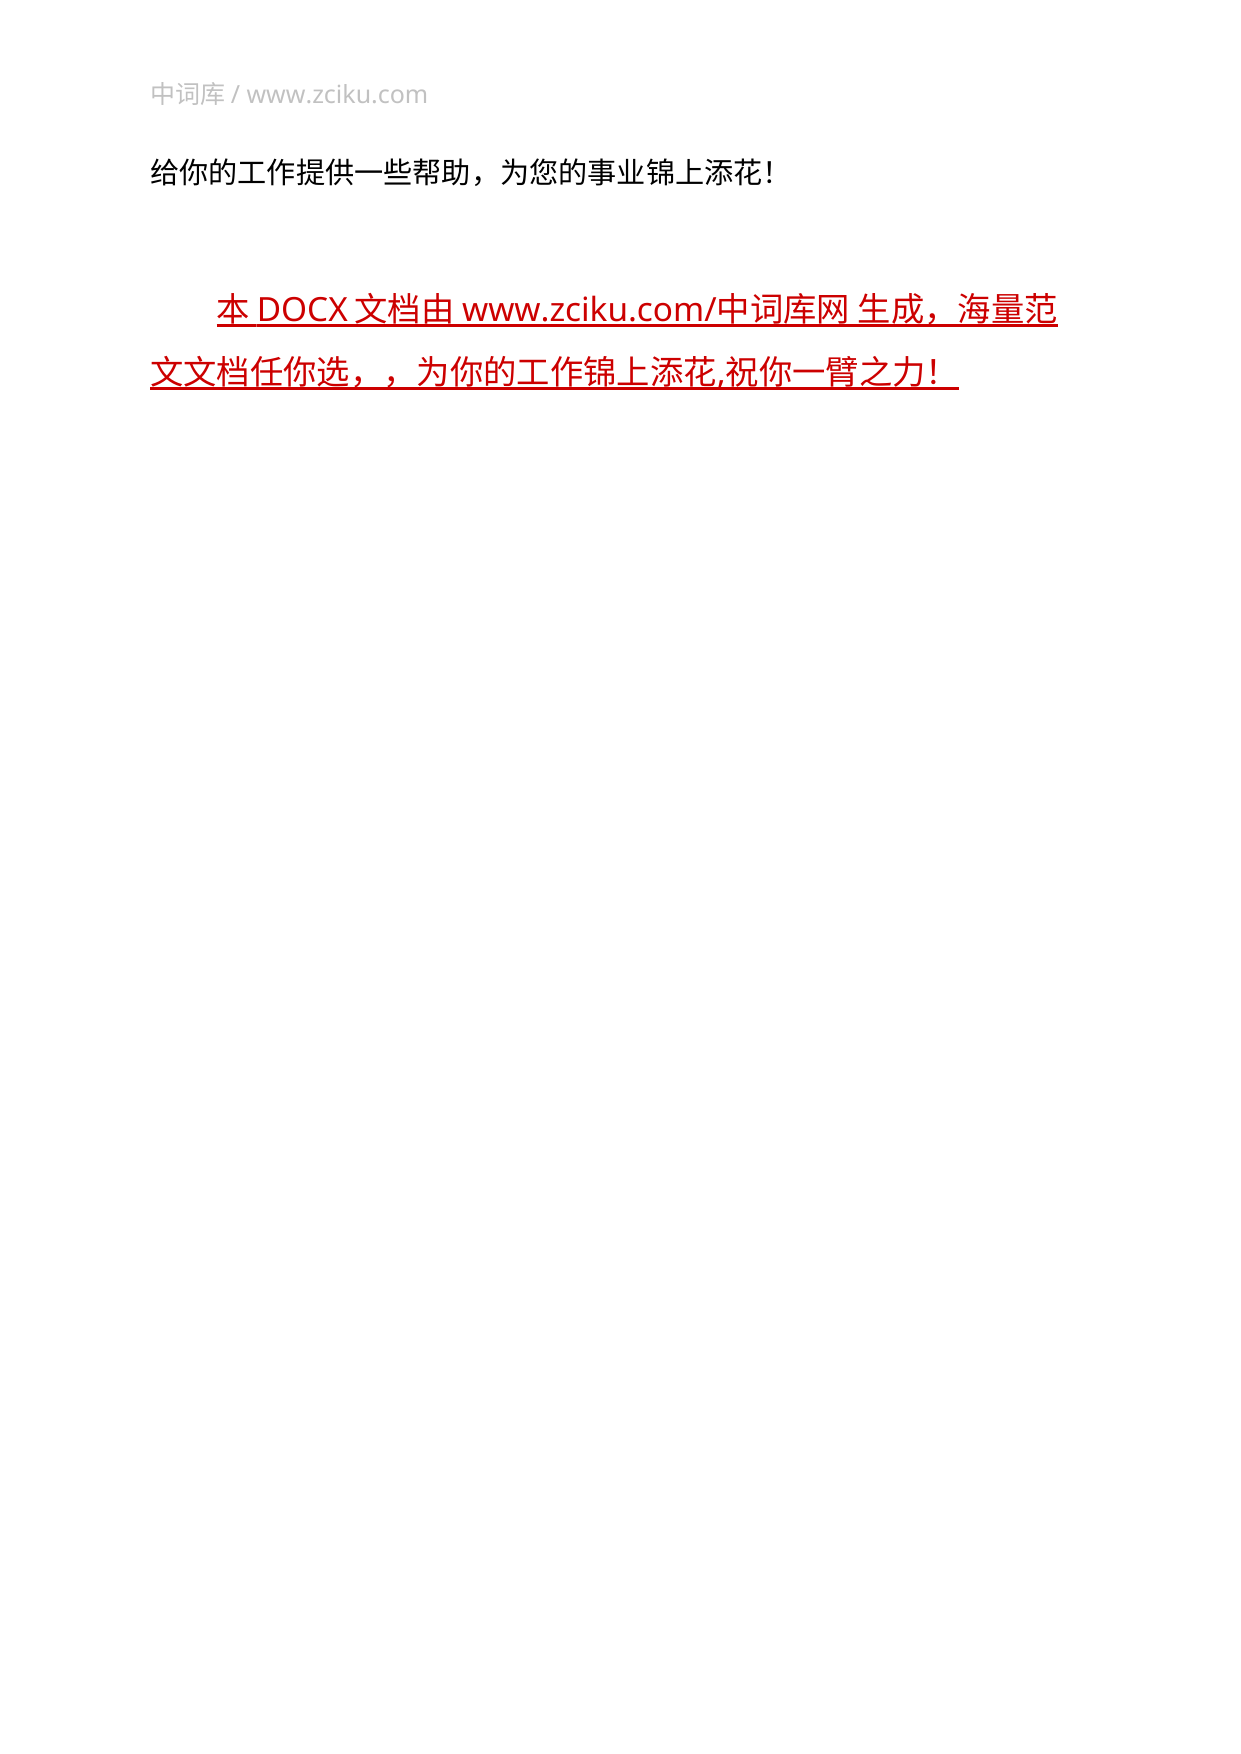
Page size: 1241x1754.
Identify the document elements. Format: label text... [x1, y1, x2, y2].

text 本DOCX文档由 www.zciku.com/中词库网 生成，海量范文文档任你选，，为你的工作锦上添花,祝你一臂之力！ [150, 283, 1090, 394]
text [150, 150, 1090, 192]
